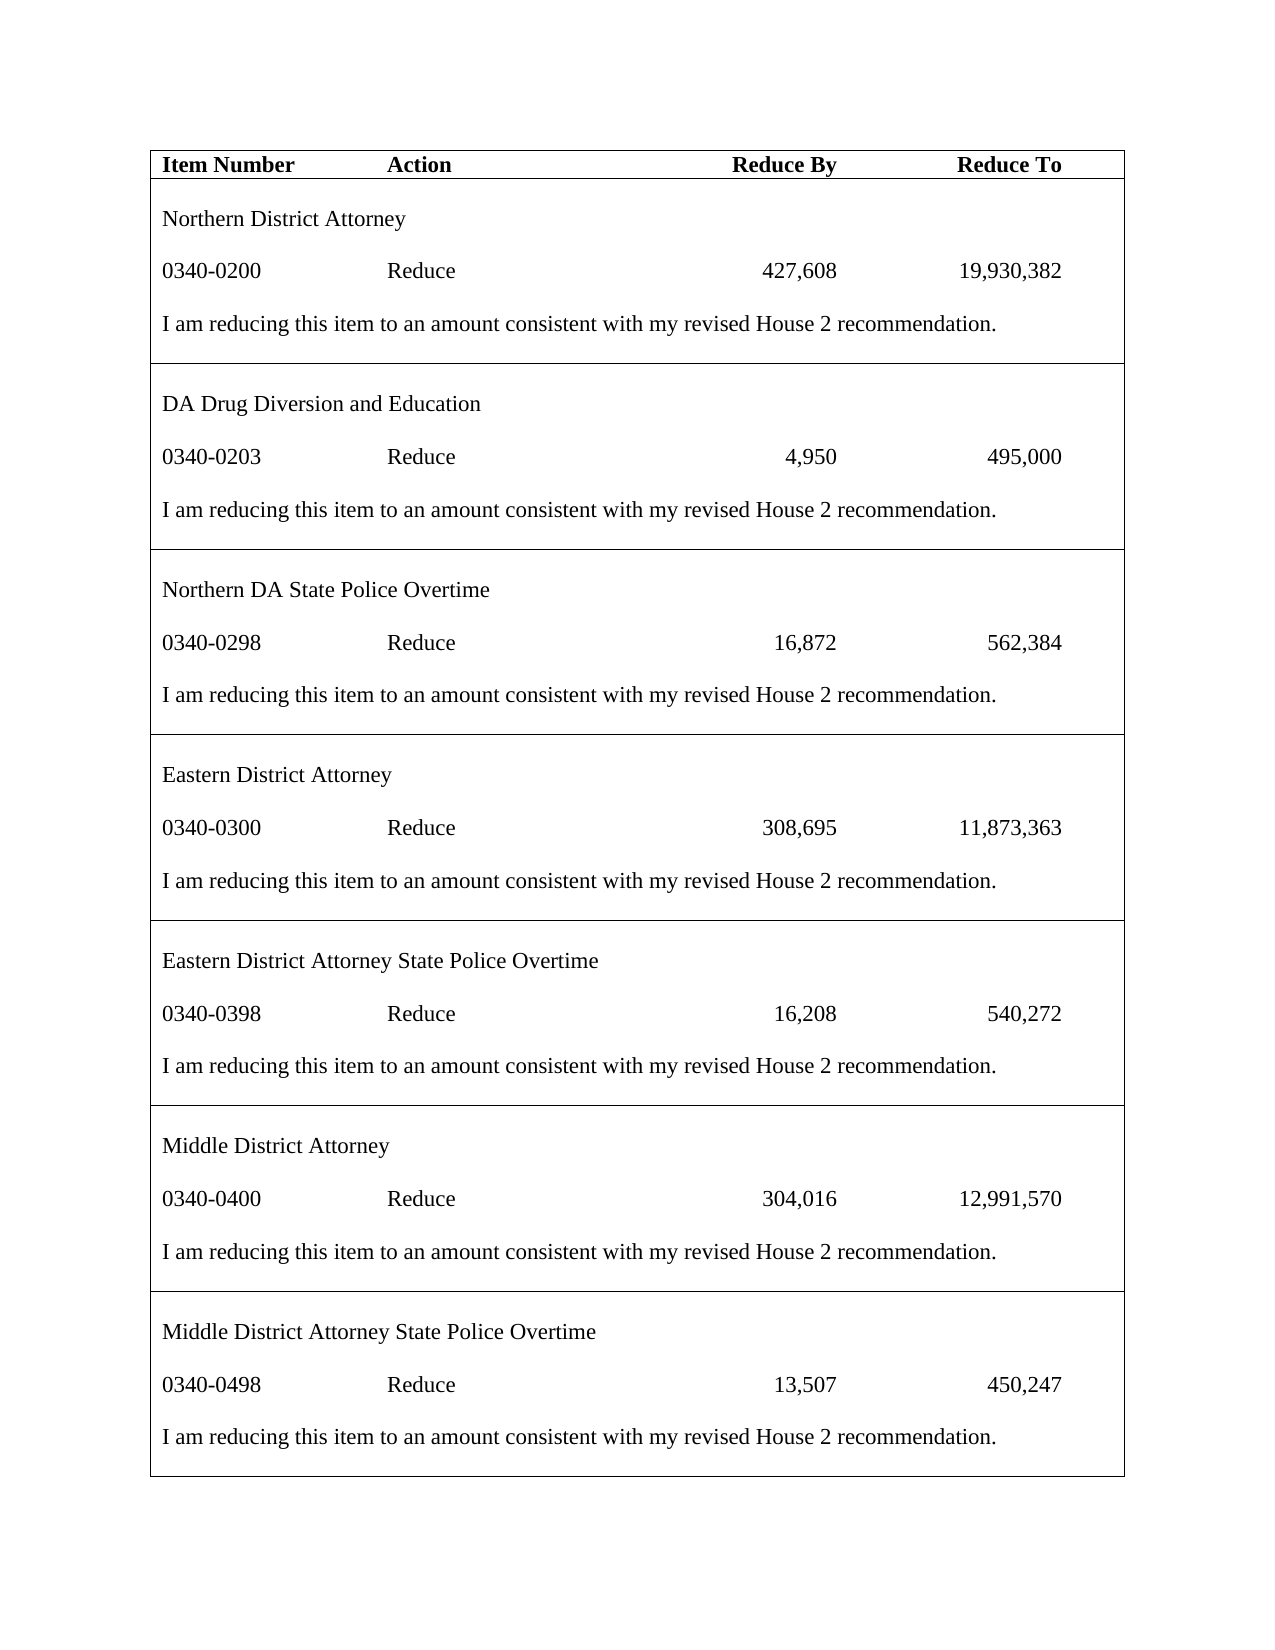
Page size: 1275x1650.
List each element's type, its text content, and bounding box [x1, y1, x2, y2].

table_cell Eastern District Attorney State Police Overtime 0340-0398 Reduce 16,208 540,272 I am reducing this item to an amount consistent with my revised House 2 recommendation. [151, 921, 1124, 1105]
table_cell Eastern District Attorney 0340-0300 Reduce 308,695 11,873,363 I am reducing this item to an amount consistent with my revised House 2 recommendation. [151, 735, 1124, 919]
table_cell Middle District Attorney 0340-0400 Reduce 304,016 12,991,570 I am reducing this item to an amount consistent with my revised House 2 recommendation. [151, 1106, 1124, 1291]
table_cell Northern DA State Police Overtime 0340-0298 Reduce 16,872 562,384 I am reducing this item to an amount consistent with my revised House 2 recommendation. [151, 550, 1124, 734]
table_cell DA Drug Diversion and Education 0340-0203 Reduce 4,950 495,000 I am reducing this item to an amount consistent with my revised House 2 recommendation. [151, 364, 1124, 548]
table_cell Middle District Attorney State Police Overtime 0340-0498 Reduce 13,507 450,247 I am reducing this item to an amount consistent with my revised House 2 recommendation. [151, 1292, 1124, 1476]
table_header Item Number Action Reduce By Reduce To [151, 151, 1124, 177]
table_cell Northern District Attorney 0340-0200 Reduce 427,608 19,930,382 I am reducing this item to an amount consistent with my revised House 2 recommendation. [151, 179, 1124, 363]
